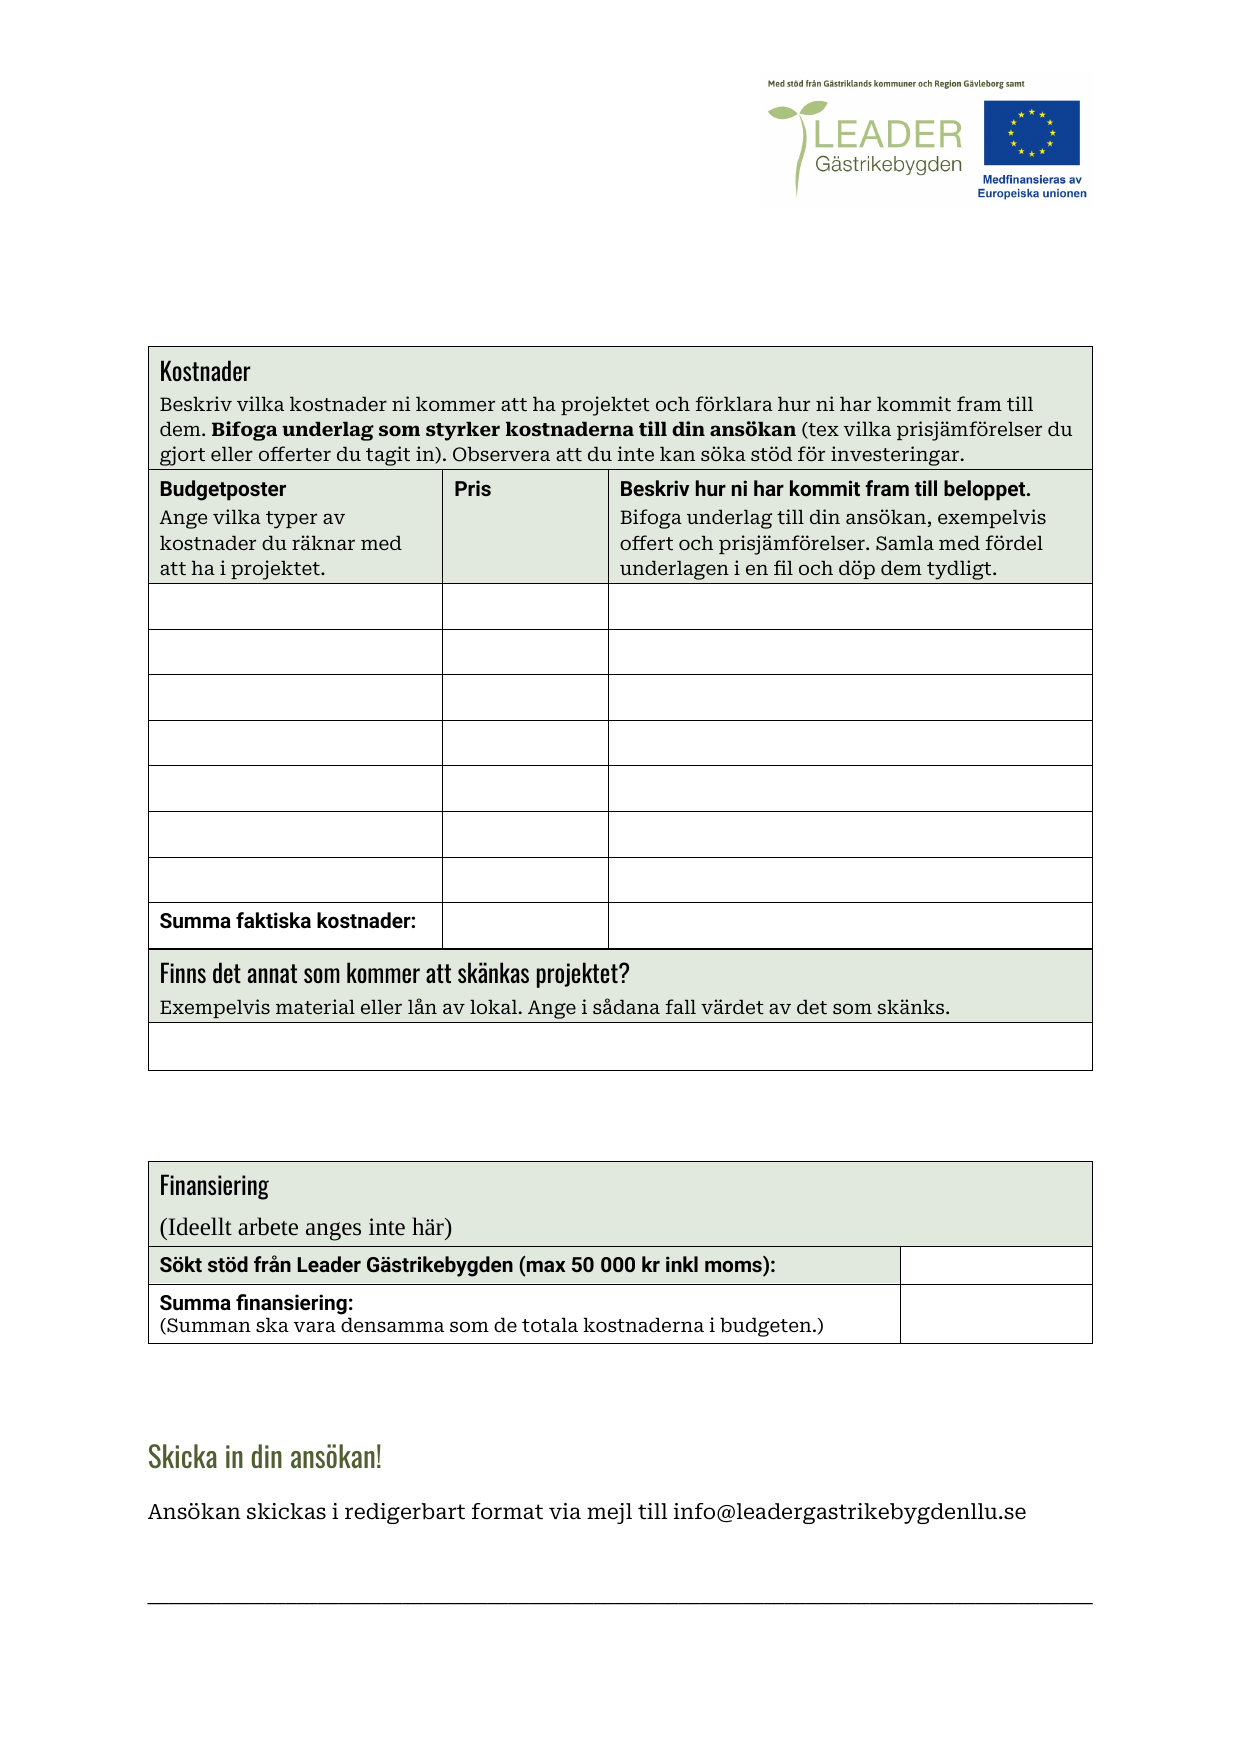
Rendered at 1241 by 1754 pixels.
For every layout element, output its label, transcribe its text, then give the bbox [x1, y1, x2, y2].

table_cell [443, 858, 608, 902]
table_cell [443, 584, 608, 628]
picture [760, 70, 1093, 208]
table_cell [443, 812, 608, 857]
table_cell [609, 675, 1092, 720]
table_cell Summa finansiering: (Summan ska vara densamma som de totala kostnaderna i budgeten.) [149, 1285, 900, 1343]
table_cell [149, 766, 442, 811]
table_cell [149, 675, 442, 720]
text Ansökan skickas i redigerbart format via mejl till info@leadergastrikebygdenllu.se [148, 1500, 1093, 1524]
table_cell [609, 858, 1092, 902]
table_cell [443, 721, 608, 765]
table_cell [609, 630, 1092, 674]
table_cell [609, 903, 1092, 948]
table_cell Pris [443, 470, 608, 583]
table_cell [609, 721, 1092, 765]
table_cell [901, 1285, 1092, 1343]
table_cell Budgetposter Ange vilka typer av kostnader du räknar med att ha i projektet. [149, 470, 442, 583]
table_cell Summa faktiska kostnader: [149, 903, 442, 948]
table_cell [609, 584, 1092, 628]
table_cell [443, 675, 608, 720]
table_header Kostnader Beskriv vilka kostnader ni kommer att ha projektet och förklara hur ni har kommit fram till dem. Bifoga underlag som styrker kostnaderna till din ansökan (tex vilka prisjämförelser du gjort eller offerter du tagit in). Observera att du inte kan söka stöd för investeringar. [149, 347, 1092, 469]
table_header Finns det annat som kommer att skänkas projektet? Exempelvis material eller lån av lokal. Ange i sådana fall värdet av det som skänks. [149, 950, 1092, 1022]
table_cell [149, 858, 442, 902]
table_cell [149, 812, 442, 857]
table_cell [901, 1247, 1092, 1283]
table_cell [149, 1023, 1092, 1070]
table_cell [149, 630, 442, 674]
table_cell Beskriv hur ni har kommit fram till beloppet. Bifoga underlag till din ansökan, exempelvis offert och prisjämförelser. Samla med fördel underlagen i en fil och döp dem tydligt. [609, 470, 1092, 583]
table_cell [443, 903, 608, 948]
table_cell [609, 766, 1092, 811]
table_cell Sökt stöd från Leader Gästrikebygden (max 50 000 kr inkl moms): [149, 1247, 900, 1283]
table_cell [443, 630, 608, 674]
table_cell [443, 766, 608, 811]
table_cell [149, 584, 442, 628]
text Skicka in din ansökan! [148, 1434, 1093, 1477]
table_cell [149, 721, 442, 765]
table_cell [609, 812, 1092, 857]
table_header Finansiering (Ideellt arbete anges inte här) [149, 1162, 1092, 1246]
